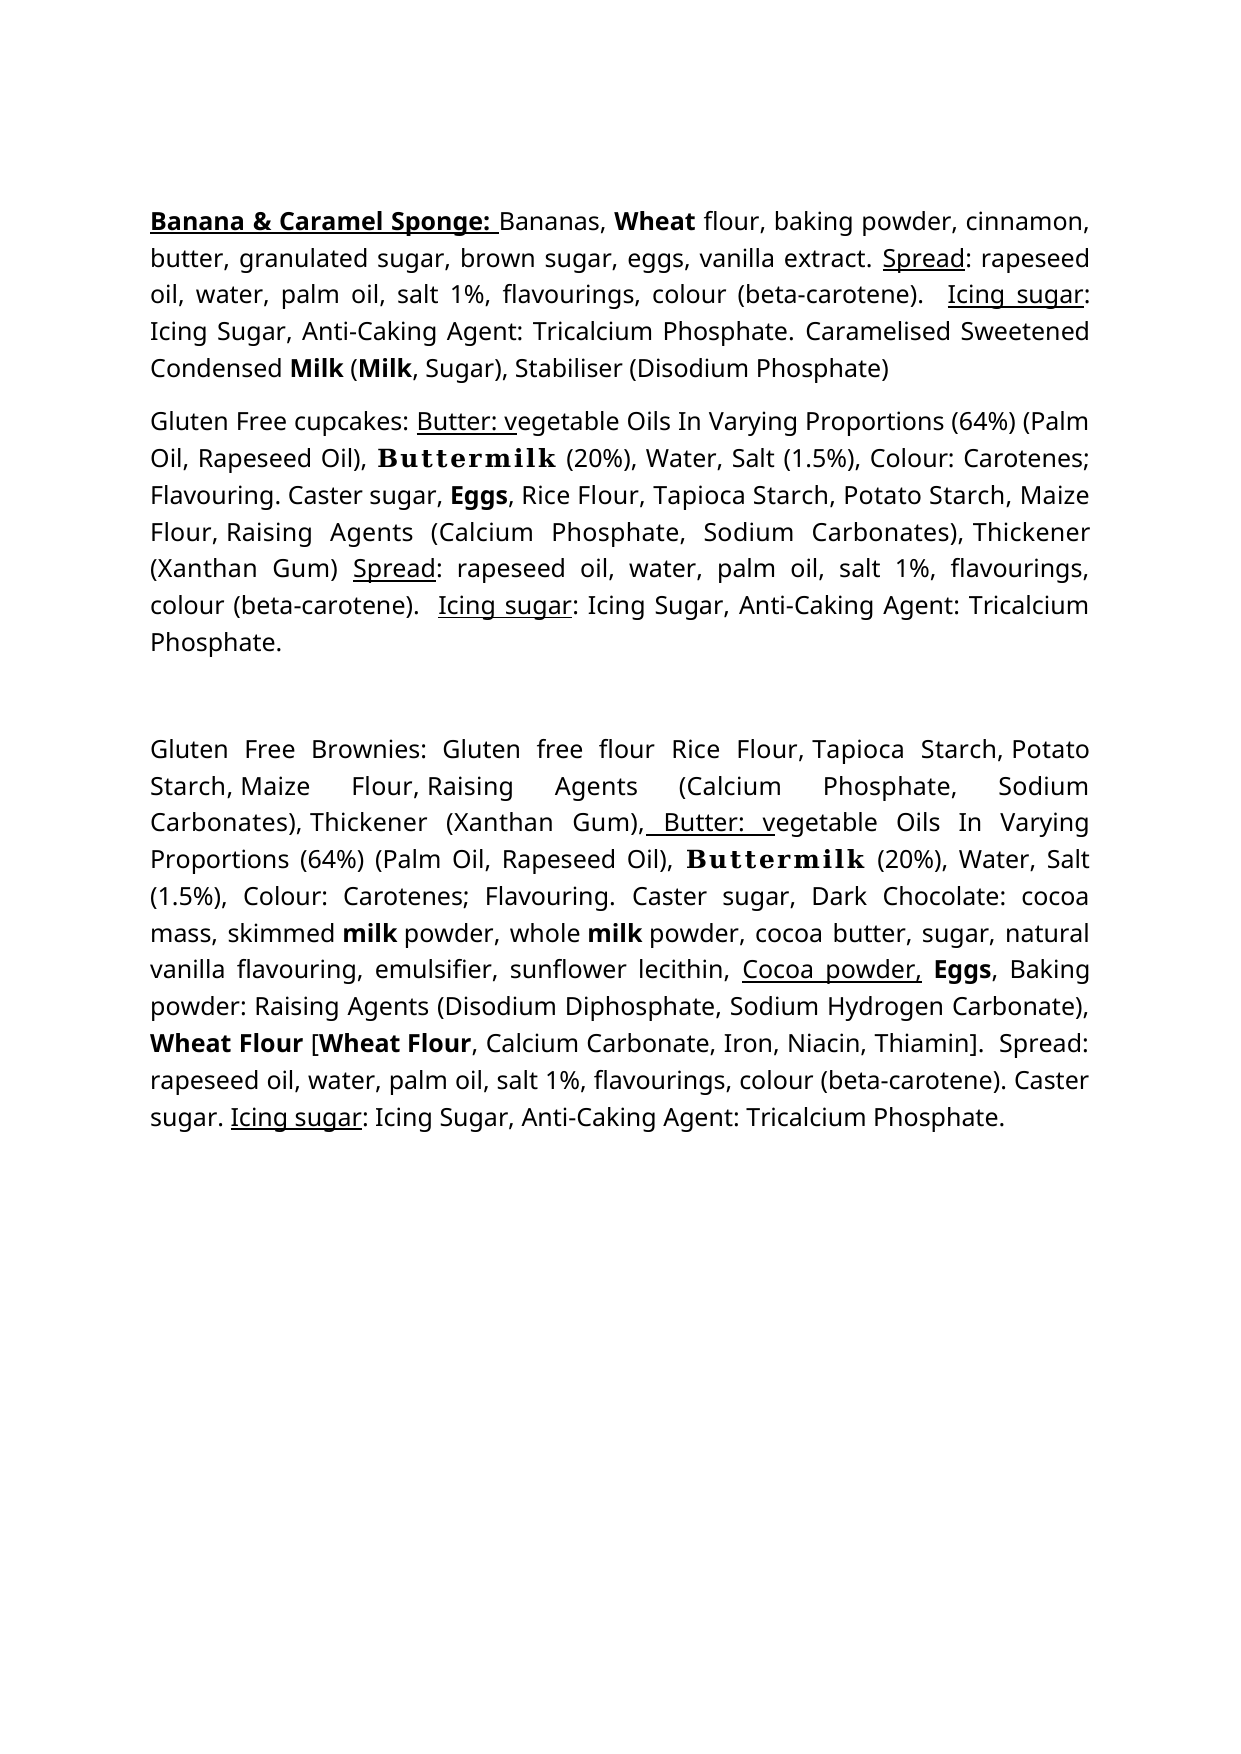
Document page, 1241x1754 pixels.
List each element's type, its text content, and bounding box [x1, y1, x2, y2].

text Gluten Free cupcakes: Butter: vegetable Oils In Varying Proportions (64%) (Palm Oil, Rapeseed Oil), 𝐁𝐮𝐭𝐭𝐞𝐫𝐦𝐢𝐥𝐤 (20%), Water, Salt (1.5%), Colour: Carotenes; Flavouring. Caster sugar, Eggs, Rice Flour, Tapioca Starch, Potato Starch, Maize Flour, Raising Agents (Calcium Phosphate, Sodium Carbonates), Thickener (Xanthan Gum) Spread: rapeseed oil, water, palm oil, salt 1%, flavourings, colour (beta-carotene). Icing sugar: Icing Sugar, Anti-Caking Agent: Tricalcium Phosphate. [150, 473, 1090, 659]
text Gluten Free Brownies: Gluten free flour Rice Flour, Tapioca Starch, Potato Starch, Maize Flour, Raising Agents (Calcium Phosphate, Sodium Carbonates), Thickener (Xanthan Gum), Butter: vegetable Oils In Varying Proportions (64%) (Palm Oil, Rapeseed Oil), 𝐁𝐮𝐭𝐭𝐞𝐫𝐦𝐢𝐥𝐤 (20%), Water, Salt (1.5%), Colour: Carotenes; Flavouring. Caster sugar, Dark Chocolate: cocoa mass, skimmed milk powder, whole milk powder, cocoa butter, sugar, natural vanilla flavouring, emulsifier, sunflower lecithin, Cocoa powder, Eggs, Baking powder: Raising Agents (Disodium Diphosphate, Sodium Hydrogen Carbonate), Wheat Flour [Wheat Flour, Calcium Carbonate, Iron, Niacin, Thiamin]. Spread: rapeseed oil, water, palm oil, salt 1%, flavourings, colour (beta-carotene). Caster sugar. Icing sugar: Icing Sugar, Anti-Caking Agent: Tricalcium Phosphate. [150, 874, 1090, 1133]
text Gluten Free Brownies: Gluten free flour Rice Flour, Tapioca Starch, Potato Starch, Maize Flour, Raising Agents (Calcium Phosphate, Sodium Carbonates), Thickener (Xanthan Gum), Butter: vegetable Oils In Varying Proportions (64%) (Palm Oil, Rapeseed Oil), 𝐁𝐮𝐭𝐭𝐞𝐫𝐦𝐢𝐥𝐤 (20%), Water, Salt (1.5%), Colour: Carotenes; Flavouring. Caster sugar, Dark Chocolate: cocoa mass, skimmed milk powder, whole milk powder, cocoa butter, sugar, natural vanilla flavouring, emulsifier, sunflower lecithin, Cocoa powder, Eggs, Baking powder: Raising Agents (Disodium Diphosphate, Sodium Hydrogen Carbonate), Wheat Flour [Wheat Flour, Calcium Carbonate, Iron, Niacin, Thiamin]. Spread: rapeseed oil, water, palm oil, salt 1%, flavourings, colour (beta-carotene). Caster sugar. Icing sugar: Icing Sugar, Anti-Caking Agent: Tricalcium Phosphate. [150, 731, 1090, 844]
text Gluten Free cupcakes: Butter: vegetable Oils In Varying Proportions (64%) (Palm Oil, Rapeseed Oil), 𝐁𝐮𝐭𝐭𝐞𝐫𝐦𝐢𝐥𝐤 (20%), Water, Salt (1.5%), Colour: Carotenes; Flavouring. Caster sugar, Eggs, Rice Flour, Tapioca Starch, Potato Starch, Maize Flour, Raising Agents (Calcium Phosphate, Sodium Carbonates), Thickener (Xanthan Gum) Spread: rapeseed oil, water, palm oil, salt 1%, flavourings, colour (beta-carotene). Icing sugar: Icing Sugar, Anti-Caking Agent: Tricalcium Phosphate. [150, 404, 1090, 443]
text Banana & Caramel Sponge: Bananas, Wheat flour, baking powder, cinnamon, butter, granulated sugar, brown sugar, eggs, vanilla extract. Spread: rapeseed oil, water, palm oil, salt 1%, flavourings, colour (beta-carotene). Icing sugar: Icing Sugar, Anti-Caking Agent: Tricalcium Phosphate. Caramelised Sweetened Condensed Milk (Milk, Sugar), Stabiliser (Disodium Phosphate) [150, 203, 1090, 384]
